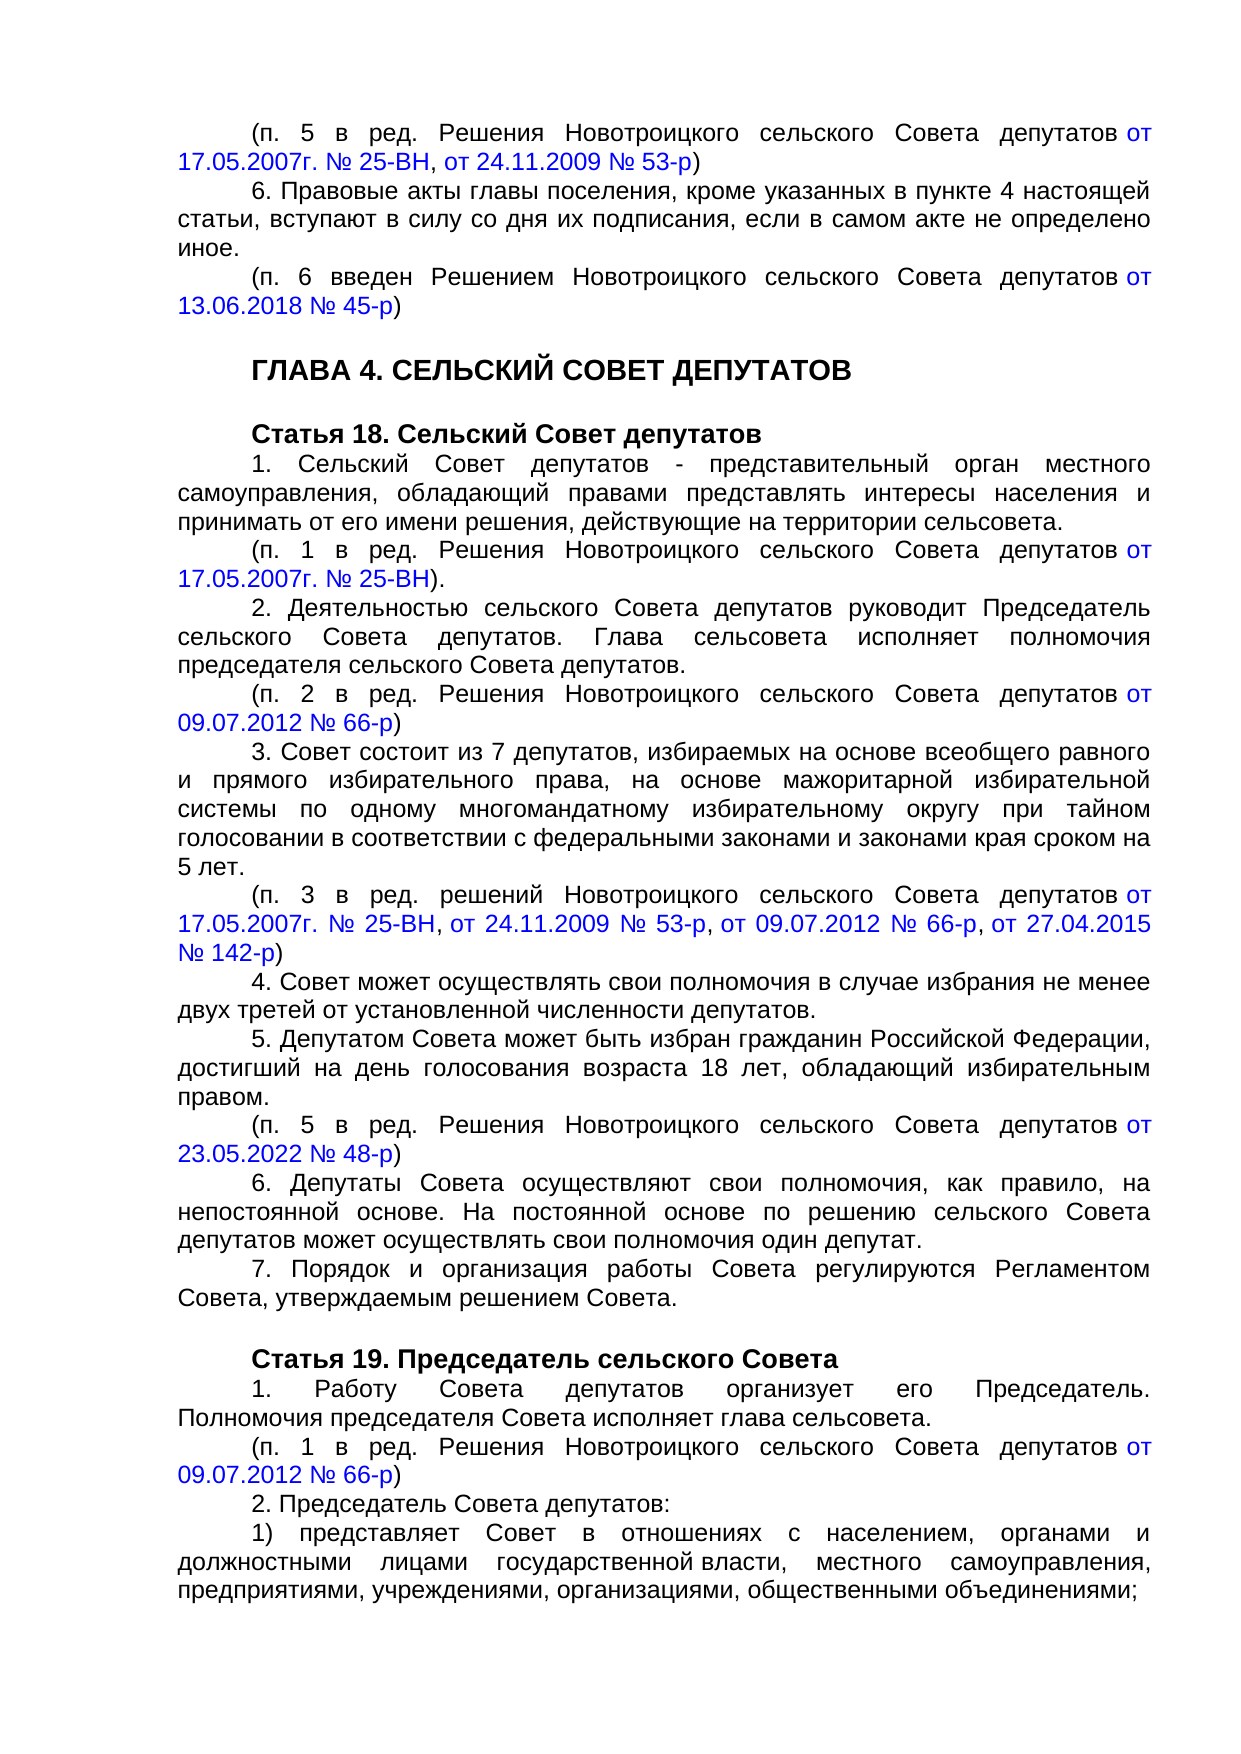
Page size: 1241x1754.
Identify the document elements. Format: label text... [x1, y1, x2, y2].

text 5. Депутатом Совета может быть избран гражданин Российской Федерации, достигший на день голосования возраста 18 лет, обладающий избирательным правом. [177, 1024, 1152, 1110]
text ГЛАВА 4. СЕЛЬСКИЙ СОВЕТ ДЕПУТАТОВ [177, 353, 1152, 386]
text 2. Председатель Совета депутатов: [177, 1489, 1152, 1518]
text 2. Деятельностью сельского Совета депутатов руководит Председатель сельского Совета депутатов. Глава сельсовета исполняет полномочия председателя сельского Совета депутатов. [177, 593, 1152, 679]
text Статья 18. Сельский Совет депутатов [177, 418, 1152, 449]
text (п. 6 введен Решением Новотроицкого сельского Совета депутатов от 13.06.2018 № 45-р) [177, 262, 1152, 319]
text 4. Совет может осуществлять свои полномочия в случае избрания не менее двух третей от установленной численности депутатов. [177, 966, 1152, 1024]
text 6. Правовые акты главы поселения, кроме указанных в пункте 4 настоящей статьи, вступают в силу со дня их подписания, если в самом акте не определено иное. [177, 176, 1152, 262]
text (п. 1 в ред. Решения Новотроицкого сельского Совета депутатов от 17.05.2007г. № 25-ВН). [177, 535, 1152, 593]
text 1. Сельский Совет депутатов - представительный орган местного самоуправления, обладающий правами представлять интересы населения и принимать от его имени решения, действующие на территории сельсовета. [177, 449, 1152, 535]
text (п. 3 в ред. решений Новотроицкого сельского Совета депутатов от 17.05.2007г. № 25-ВН, от 24.11.2009 № 53-р, от 09.07.2012 № 66-р, от 27.04.2015 № 142-р) [177, 880, 1152, 966]
text (п. 1 в ред. Решения Новотроицкого сельского Совета депутатов от 09.07.2012 № 66-р) [177, 1431, 1152, 1489]
text 3. Совет состоит из 7 депутатов, избираемых на основе всеобщего равного и прямого избирательного права, на основе мажоритарной избирательной системы по одному многомандатному избирательному округу при тайном голосовании в соответствии с федеральными законами и законами края сроком на 5 лет. [177, 736, 1152, 880]
text 1. Работу Совета депутатов организует его Председатель. Полномочия председателя Совета исполняет глава сельсовета. [177, 1374, 1152, 1431]
text (п. 5 в ред. Решения Новотроицкого сельского Совета депутатов от 23.05.2022 № 48-р) [177, 1110, 1152, 1168]
text (п. 5 в ред. Решения Новотроицкого сельского Совета депутатов от 17.05.2007г. № 25-ВН, от 24.11.2009 № 53-р) [177, 118, 1152, 176]
text 1) представляет Совет в отношениях с населением, органами и должностными лицами государственной власти, местного самоуправления, предприятиями, учреждениями, организациями, общественными объединениями; [177, 1518, 1152, 1604]
text 7. Порядок и организация работы Совета регулируются Регламентом Совета, утверждаемым решением Совета. [177, 1254, 1152, 1311]
text (п. 2 в ред. Решения Новотроицкого сельского Совета депутатов от 09.07.2012 № 66-р) [177, 679, 1152, 736]
text Статья 19. Председатель сельского Совета [177, 1343, 1152, 1374]
text 6. Депутаты Совета осуществляют свои полномочия, как правило, на непостоянной основе. На постоянной основе по решению сельского Совета депутатов может осуществлять свои полномочия один депутат. [177, 1168, 1152, 1254]
